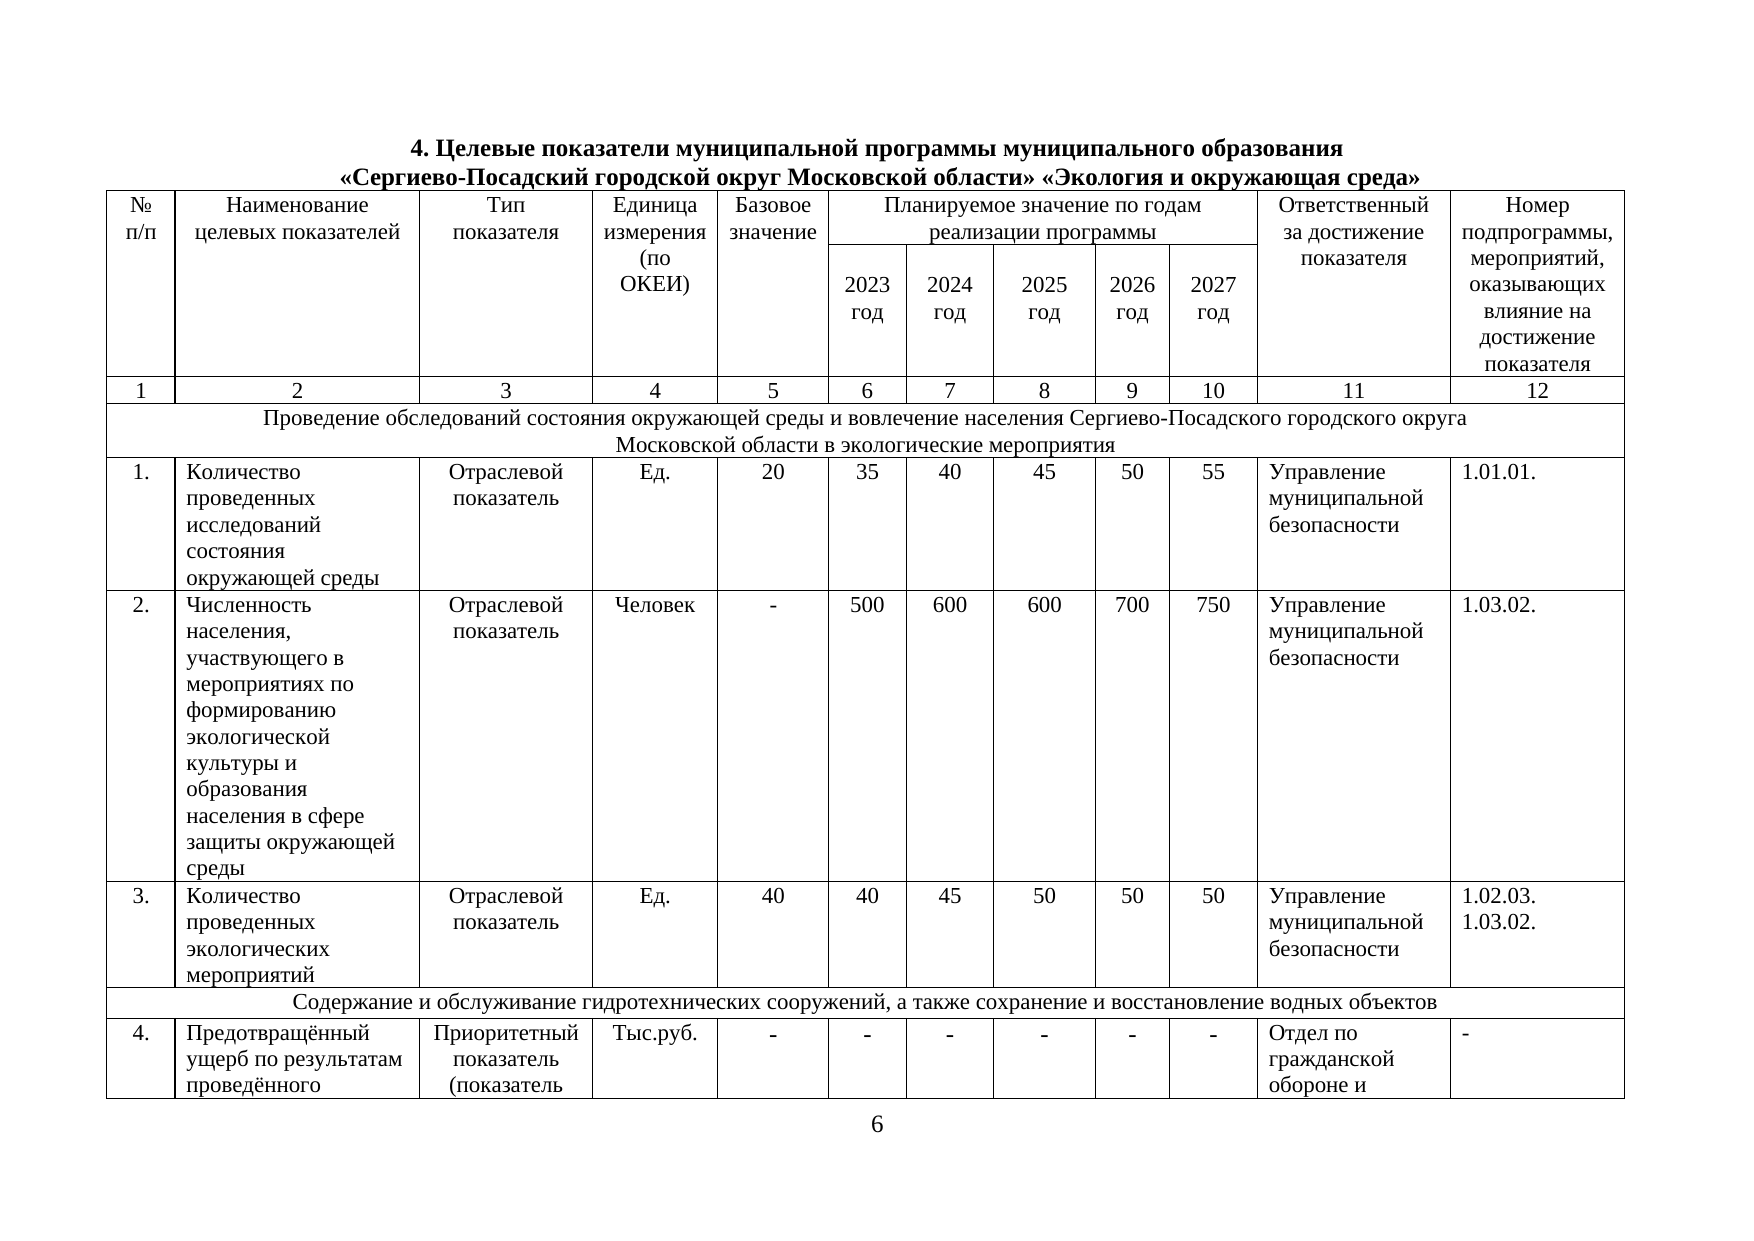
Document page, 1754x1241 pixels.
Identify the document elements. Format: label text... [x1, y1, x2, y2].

table_cell 8 [994, 377, 1095, 403]
table_cell 55 [1170, 458, 1257, 590]
table_cell - [1451, 1019, 1624, 1098]
table_cell 2024 год [907, 245, 993, 376]
table_header Ответственный за достижение показателя [1258, 191, 1450, 376]
table_cell - [1170, 1019, 1257, 1098]
table_cell 40 [829, 882, 906, 987]
table_cell 4 [593, 377, 717, 403]
table_cell - [1096, 1019, 1169, 1098]
table_cell 2027 год [1170, 245, 1257, 376]
table_cell 1 [107, 377, 174, 403]
table_cell - [907, 1019, 993, 1098]
table_cell Проведение обследований состояния окружающей среды и вовлечение населения Сергиево-Посадского городского округа Московской области в экологические мероприятия [107, 404, 1624, 457]
table_cell 35 [829, 458, 906, 590]
table_cell 40 [907, 458, 993, 590]
table_cell 600 [994, 591, 1095, 881]
table_cell 50 [1096, 458, 1169, 590]
table_cell 50 [994, 882, 1095, 987]
table_cell Управление муниципальной безопасности [1258, 591, 1450, 881]
table_cell Численность населения, участвующего в мероприятиях по формированию экологической культуры и образования населения в сфере защиты окружающей среды [176, 591, 419, 881]
table_cell 3 [420, 377, 592, 403]
table_cell Отраслевой показатель [420, 882, 592, 987]
table_cell Количество проведенных экологических мероприятий [176, 882, 419, 987]
table_header Единица измерения (по ОКЕИ) [593, 191, 717, 376]
table_cell 9 [1096, 377, 1169, 403]
table_cell Управление муниципальной безопасности [1258, 458, 1450, 590]
table_cell 50 [1096, 882, 1169, 987]
table_cell 6 [829, 377, 906, 403]
table_cell Человек [593, 591, 717, 881]
table_cell Управление муниципальной безопасности [1258, 882, 1450, 987]
table_cell 2. [107, 591, 174, 881]
table_cell - [994, 1019, 1095, 1098]
table_cell Ед. [593, 458, 717, 590]
table_cell 5 [718, 377, 828, 403]
table_cell - [829, 1019, 906, 1098]
table_cell 2023 год [829, 245, 906, 376]
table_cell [420, 1019, 592, 1098]
table_cell Отраслевой показатель [420, 591, 592, 881]
table_cell 4. [107, 1019, 174, 1098]
table_cell Ед. [593, 882, 717, 987]
table_cell 45 [994, 458, 1095, 590]
table_cell 500 [829, 591, 906, 881]
table_cell Отраслевой показатель [420, 458, 592, 590]
table_cell 1.02.03. 1.03.02. [1451, 882, 1624, 987]
table_cell 10 [1170, 377, 1257, 403]
table_header № п/п [107, 191, 174, 376]
table_cell 2026 год [1096, 245, 1169, 376]
table_cell - [718, 1019, 828, 1098]
text «Сергиево-Посадский городской округ Московской области» «Экология и окружающая среда» [118, 162, 1636, 190]
table_cell 40 [718, 882, 828, 987]
table_cell 11 [1258, 377, 1450, 403]
table_cell 2025 год [994, 245, 1095, 376]
table_cell Тыс.руб. [593, 1019, 717, 1098]
table_cell 2 [176, 377, 419, 403]
table_header Номер подпрограммы, мероприятий, оказывающих влияние на достижение показателя [1451, 191, 1624, 376]
table_cell 3. [107, 882, 174, 987]
table_cell 7 [907, 377, 993, 403]
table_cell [176, 1019, 419, 1098]
table_cell 750 [1170, 591, 1257, 881]
table_header Наименование целевых показателей [176, 191, 419, 376]
table_header Базовое значение [718, 191, 828, 376]
table_header Планируемое значение по годам реализации программы [829, 191, 1257, 244]
table_cell 50 [1170, 882, 1257, 987]
table_cell 12 [1451, 377, 1624, 403]
table_cell 20 [718, 458, 828, 590]
table_header Тип показателя [420, 191, 592, 376]
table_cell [1258, 1019, 1450, 1098]
table_cell 600 [907, 591, 993, 881]
table_cell 1.03.02. [1451, 591, 1624, 881]
table_cell Количество проведенных исследований состояния окружающей среды [176, 458, 419, 590]
table_cell 1. [107, 458, 174, 590]
table_cell Содержание и обслуживание гидротехнических сооружений, а также сохранение и восстановление водных объектов [107, 988, 1624, 1018]
table_cell 1.01.01. [1451, 458, 1624, 590]
table_cell - [718, 591, 828, 881]
text 4. Целевые показатели муниципальной программы муниципального образования [118, 133, 1636, 162]
table_cell 45 [907, 882, 993, 987]
table_cell 700 [1096, 591, 1169, 881]
